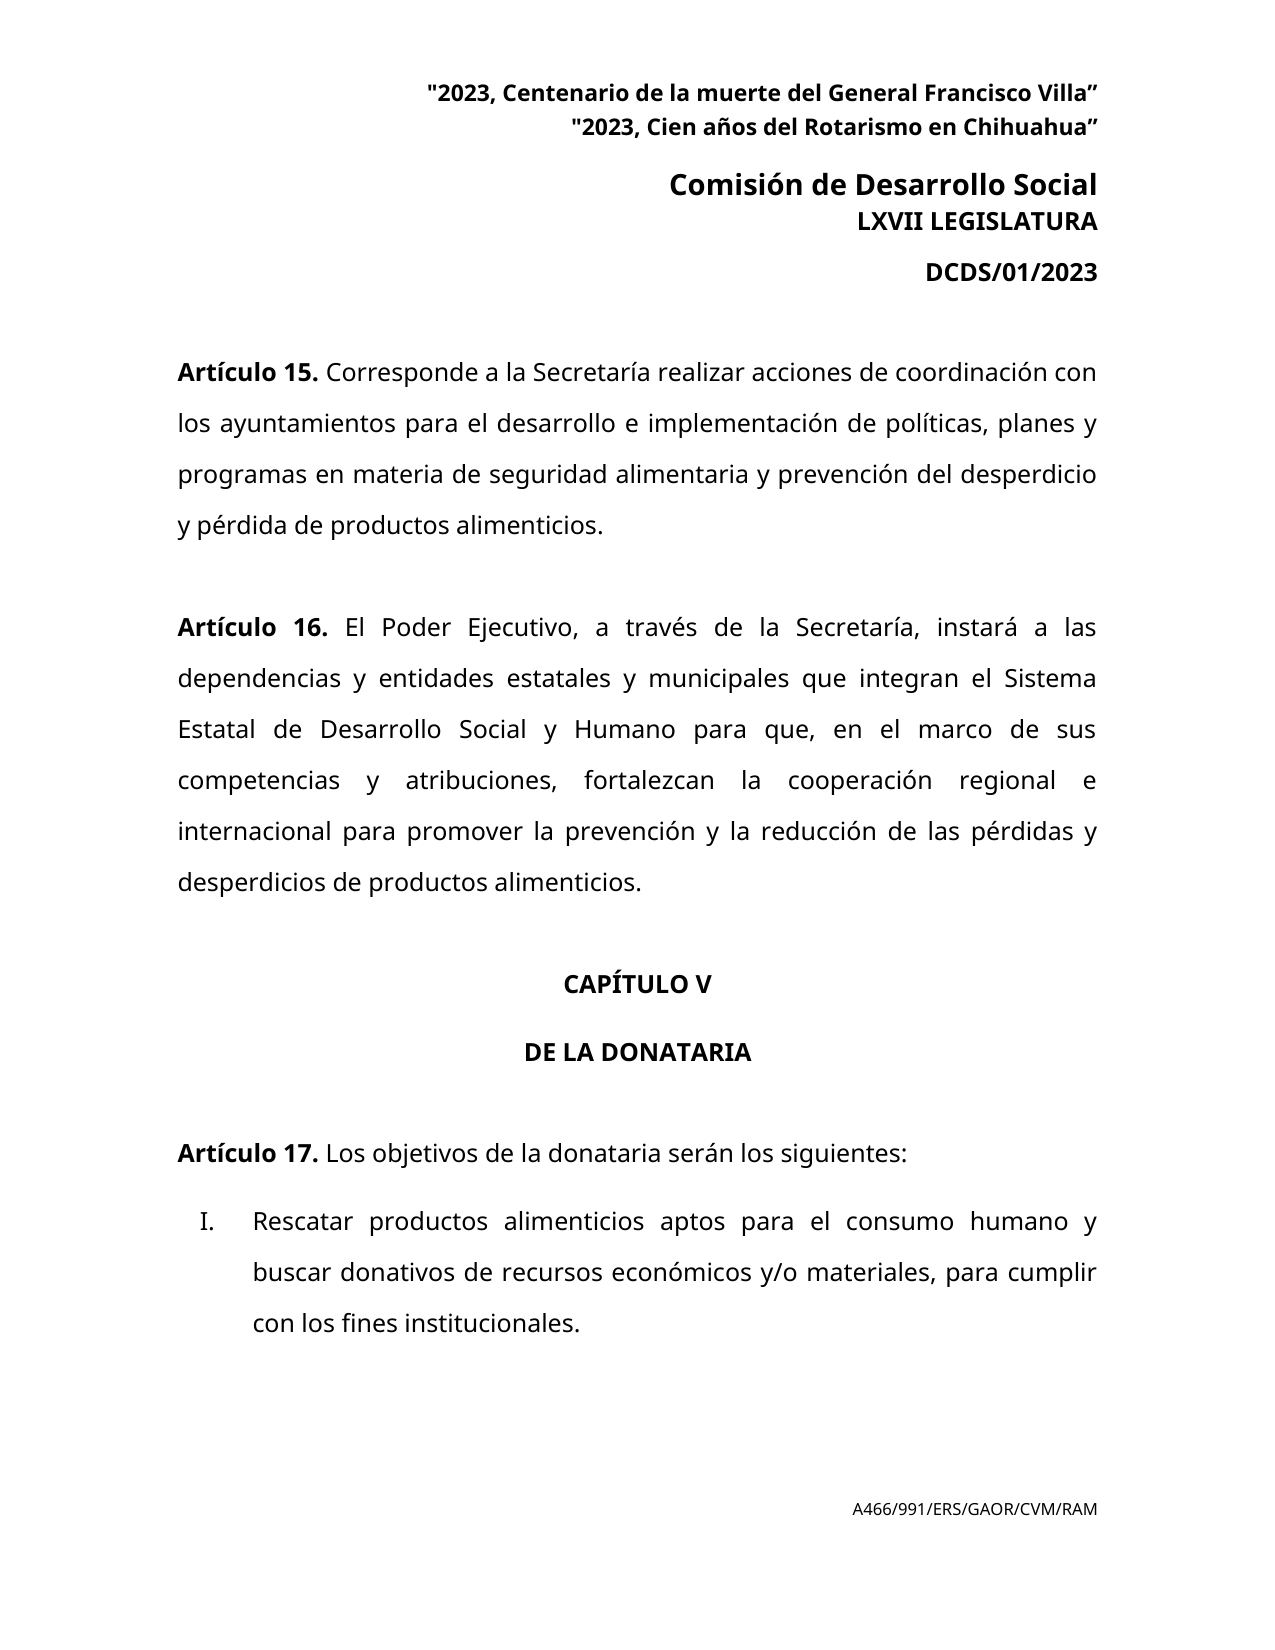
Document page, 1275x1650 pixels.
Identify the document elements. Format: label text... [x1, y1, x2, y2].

text CAPÍTULO V [177, 967, 1098, 1001]
text Artículo 16. El Poder Ejecutivo, a través de la Secretaría, instará a las dependencias y entidades estatales y municipales que integran el Sistema Estatal de Desarrollo Social y Humano para que, en el marco de sus competencias y atribuciones, fortalezcan la cooperación regional e internacional para promover la prevención y la reducción de las pérdidas y desperdicios de productos alimenticios. [177, 609, 1098, 899]
text Artículo 17. Los objetivos de la donataria serán los siguientes: [177, 1136, 1098, 1170]
text DE LA DONATARIA [177, 1034, 1098, 1068]
text Artículo 15. Corresponde a la Secretaría realizar acciones de coordinación con los ayuntamientos para el desarrollo e implementación de políticas, planes y programas en materia de seguridad alimentaria y prevención del desperdicio y pérdida de productos alimenticios. [177, 355, 1098, 542]
list Rescatar productos alimenticios aptos para el consumo humano y buscar donativos de recursos económicos y/o materiales, para cumplir con los fines institucionales. [215, 1204, 1098, 1340]
